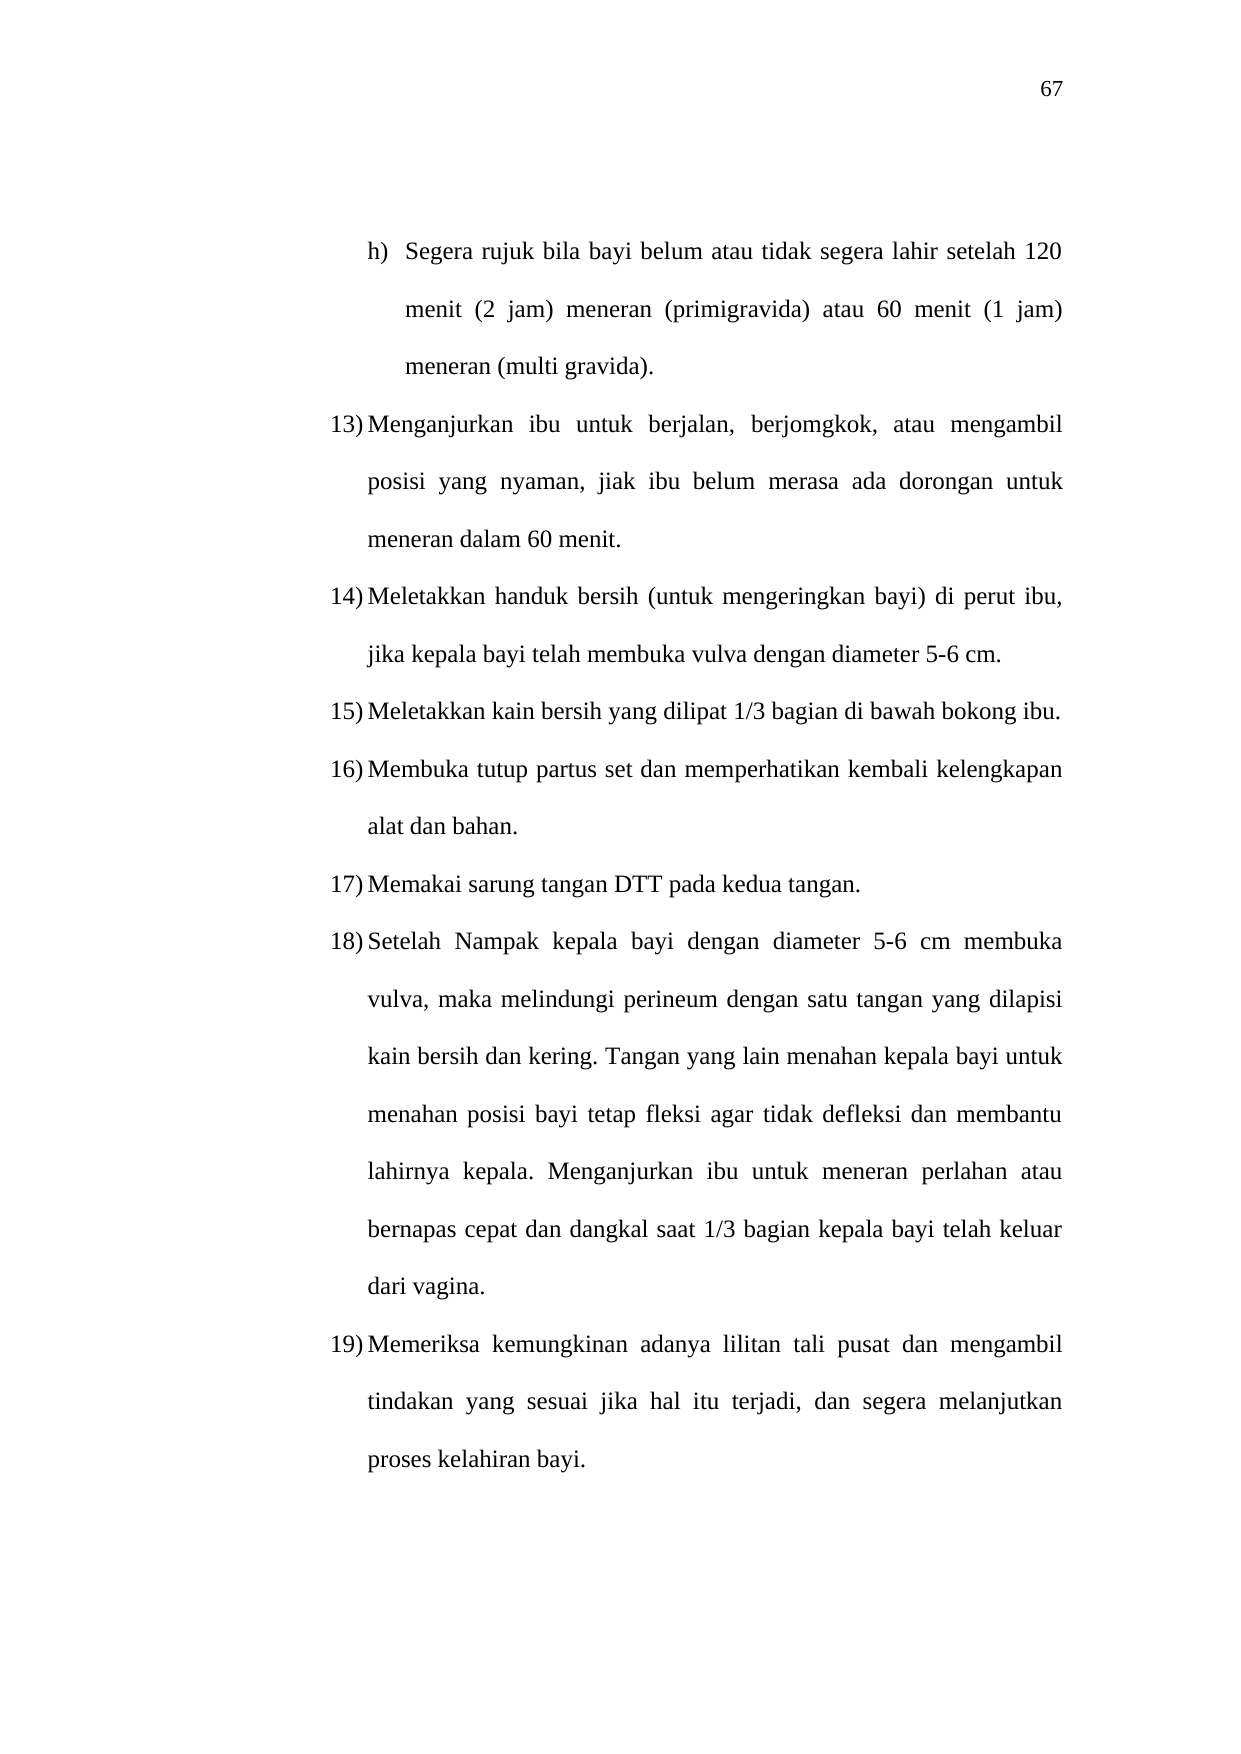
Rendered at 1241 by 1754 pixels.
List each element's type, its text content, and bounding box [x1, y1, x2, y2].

list Meletakkan handuk bersih (untuk mengeringkan bayi) di perut ibu, jika kepala bayi telah membuka vulva dengan diameter 5-6 cm. [330, 581, 1063, 667]
list Memakai sarung tangan DTT pada kedua tangan. [330, 869, 1063, 897]
list Setelah Nampak kepala bayi dengan diameter 5-6 cm membuka vulva, maka melindungi perineum dengan satu tangan yang dilapisi kain bersih dan kering. Tangan yang lain menahan kepala bayi untuk menahan posisi bayi tetap fleksi agar tidak defleksi dan membantu lahirnya kepala. Menganjurkan ibu untuk meneran perlahan atau bernapas cepat dan dangkal saat 1/3 bagian kepala bayi telah keluar dari vagina. [330, 926, 1063, 1300]
list Memeriksa kemungkinan adanya lilitan tali pusat dan mengambil tindakan yang sesuai jika hal itu terjadi, dan segera melanjutkan proses kelahiran bayi. [330, 1329, 1063, 1472]
list Segera rujuk bila bayi belum atau tidak segera lahir setelah 120 menit (2 jam) meneran (primigravida) atau 60 menit (1 jam) meneran (multi gravida). [367, 236, 1063, 380]
list Meletakkan kain bersih yang dilipat 1/3 bagian di bawah bokong ibu. [330, 696, 1063, 725]
list Menganjurkan ibu untuk berjalan, berjomgkok, atau mengambil posisi yang nyaman, jiak ibu belum merasa ada dorongan untuk meneran dalam 60 menit. [330, 409, 1063, 552]
list Membuka tutup partus set dan memperhatikan kembali kelengkapan alat dan bahan. [330, 754, 1063, 840]
